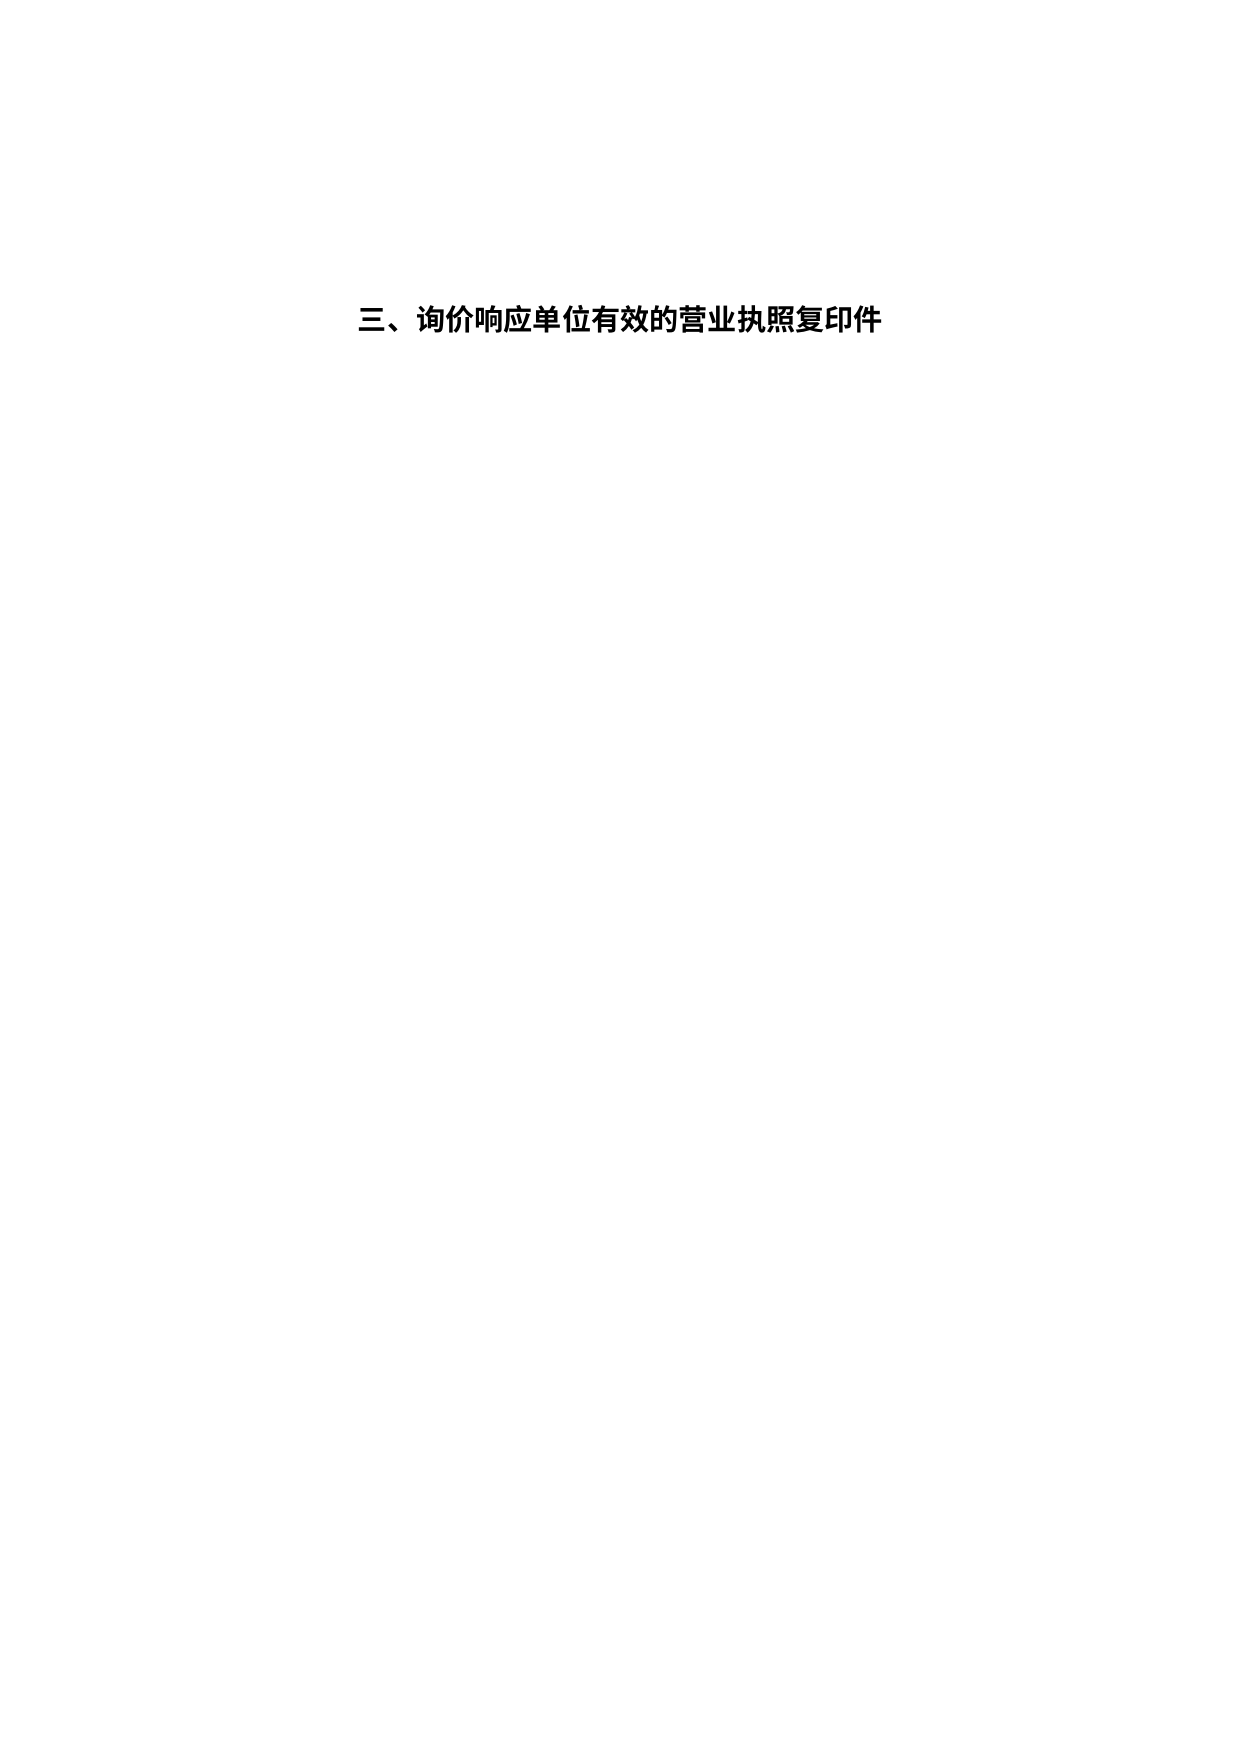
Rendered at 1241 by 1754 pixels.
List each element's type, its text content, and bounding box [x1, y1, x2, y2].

text 三、询价响应单位有效的营业执照复印件 [75, 285, 1165, 350]
